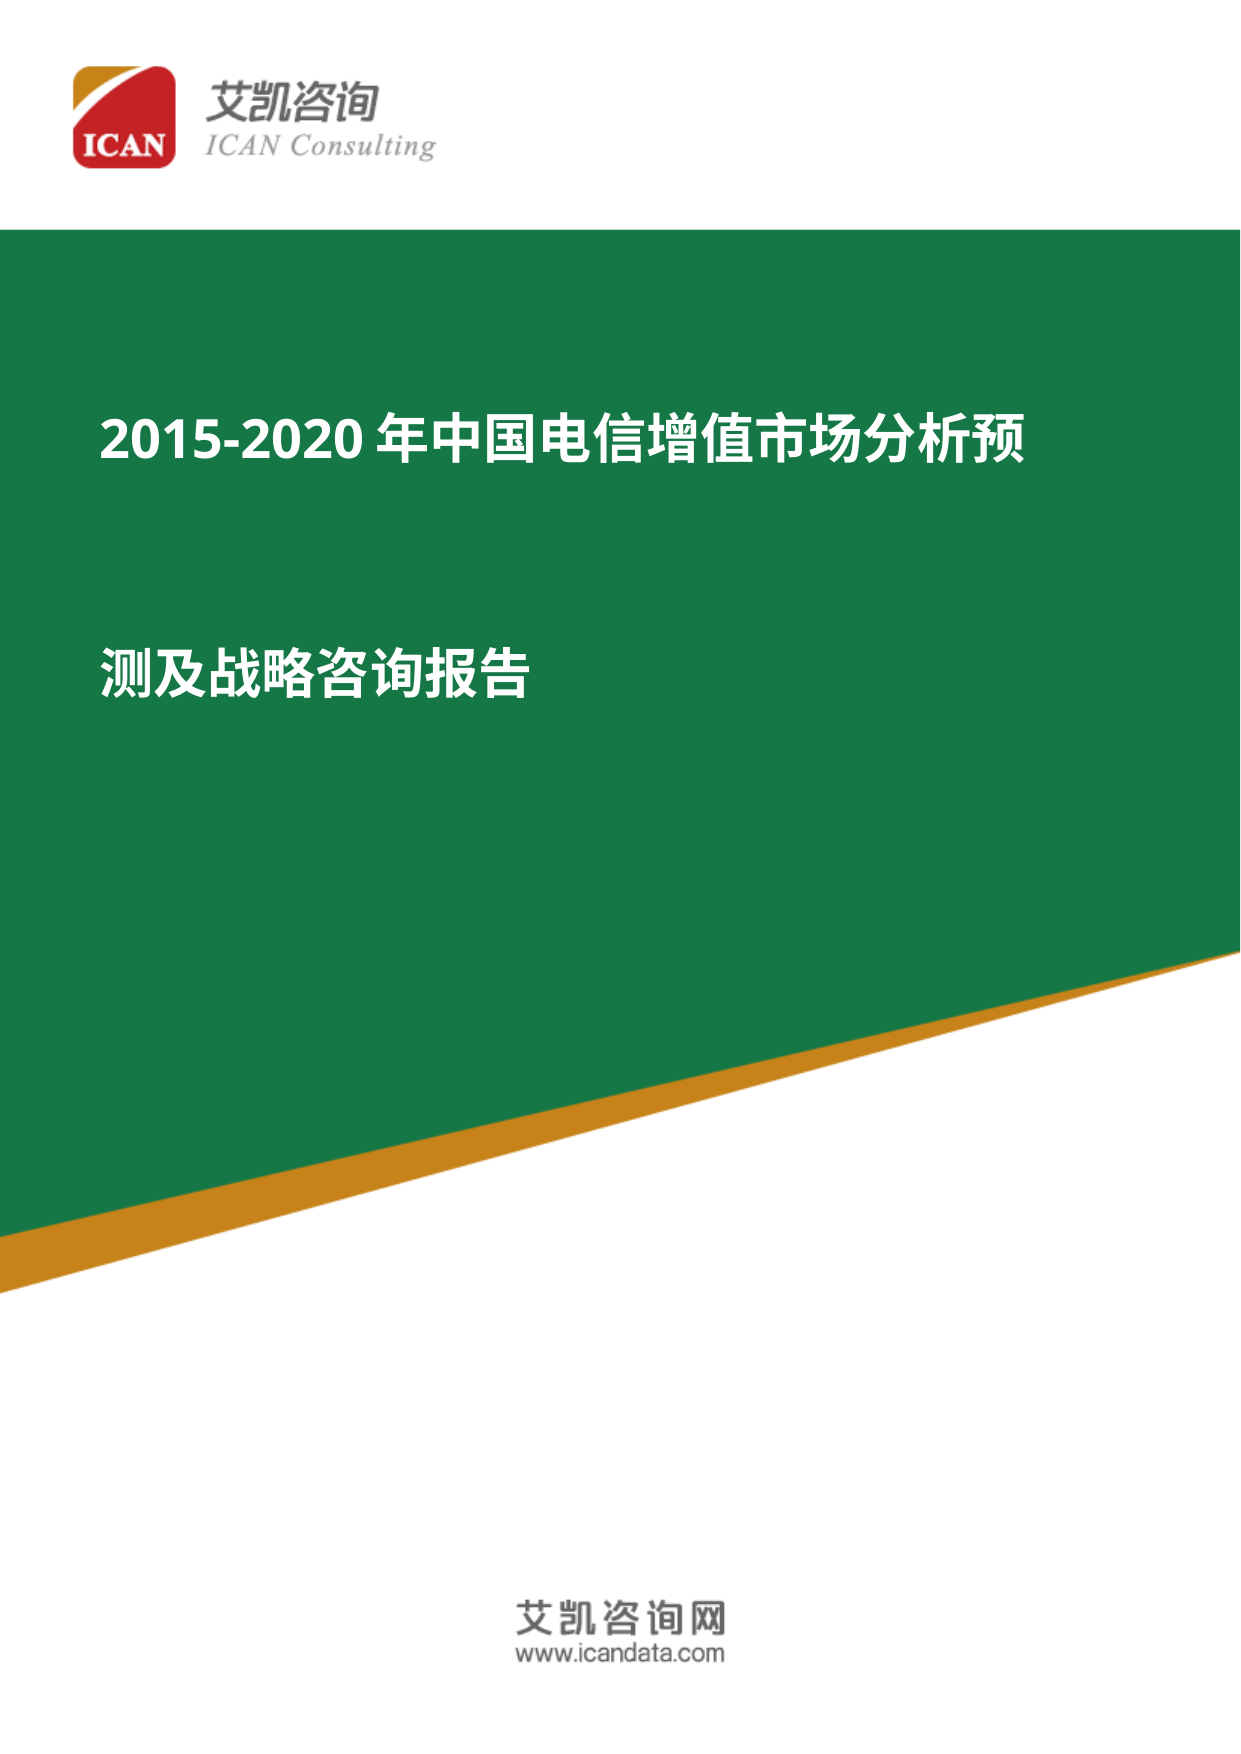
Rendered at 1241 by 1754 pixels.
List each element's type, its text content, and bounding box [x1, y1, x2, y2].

picture [0, 5, 1241, 1754]
subtitle 2015-2020年中国电信增值市场分析预测及战略咨询报告 [99, 386, 1053, 718]
